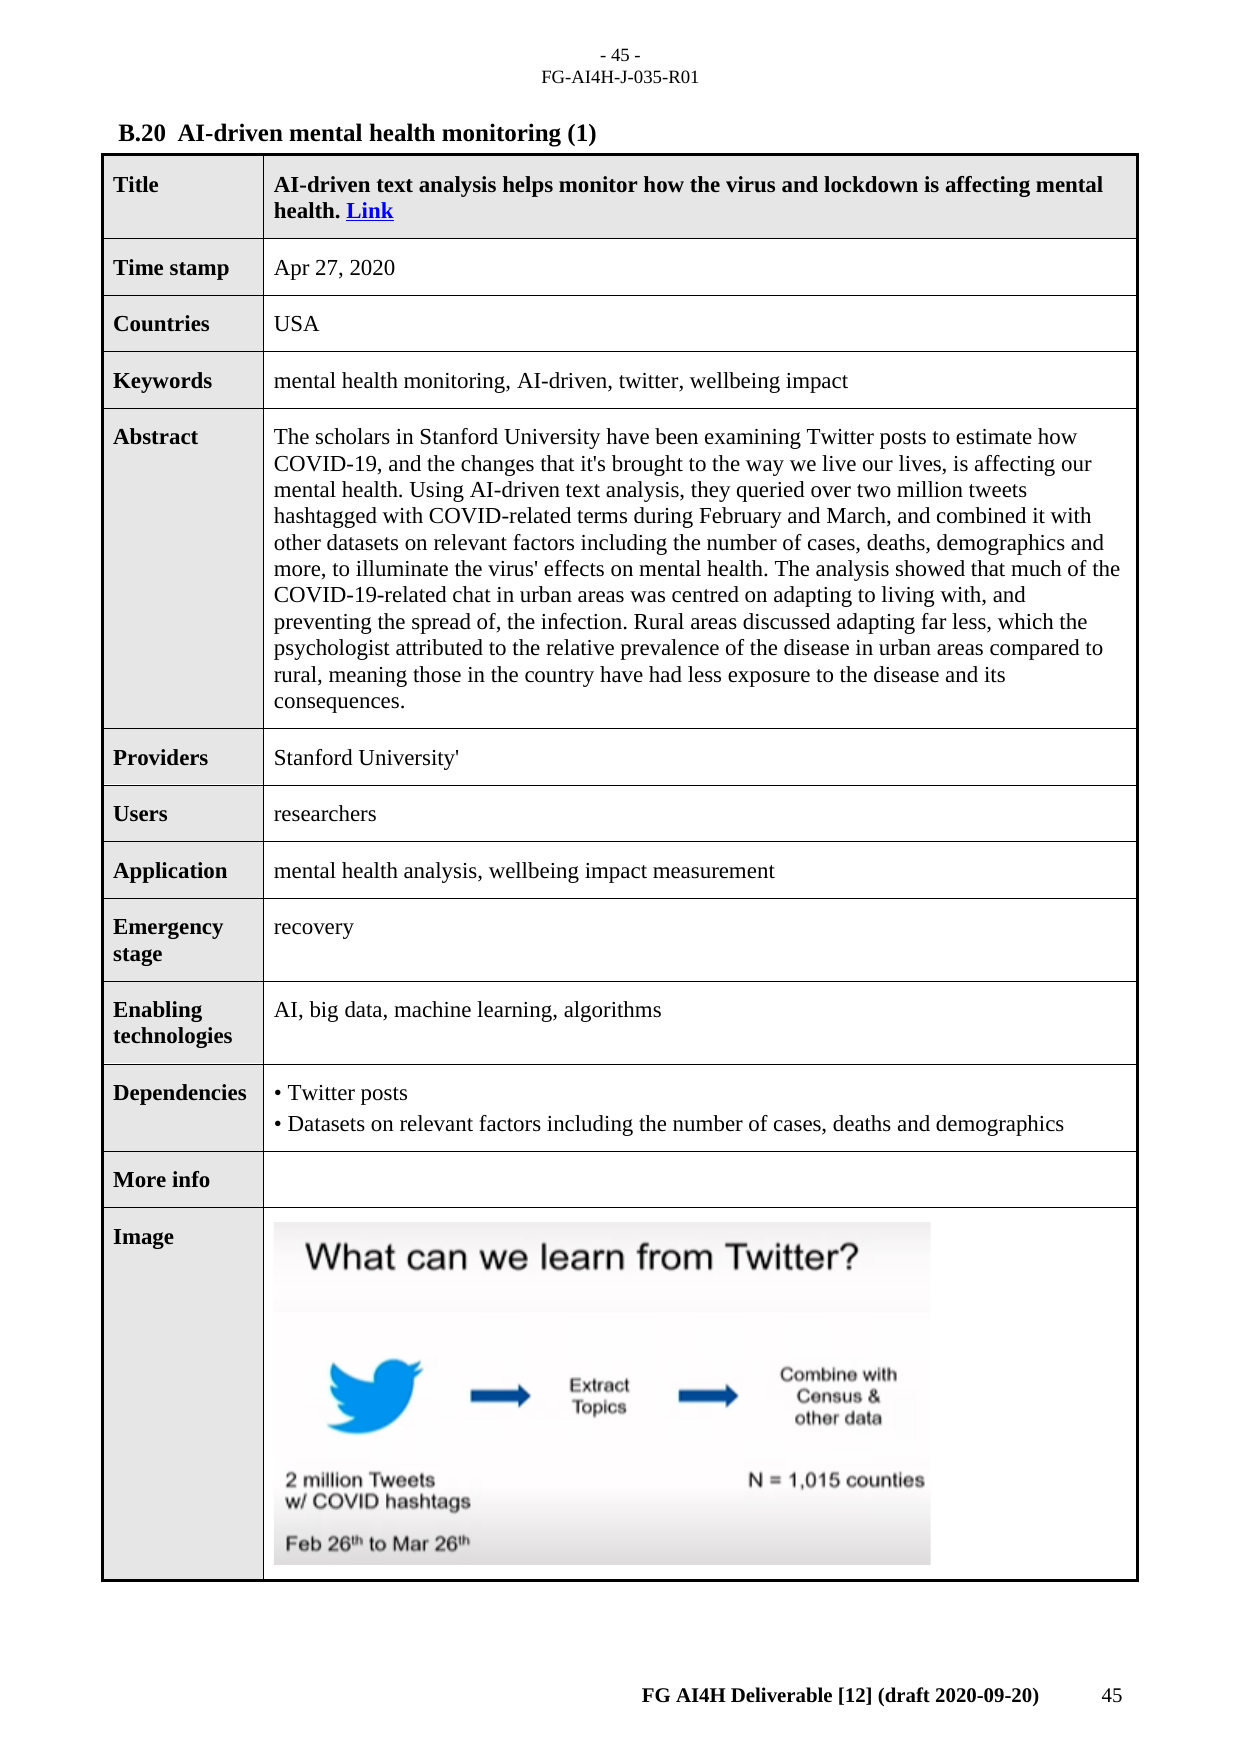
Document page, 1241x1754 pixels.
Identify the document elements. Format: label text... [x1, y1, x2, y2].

table_cell The scholars in Stanford University have been examining Twitter posts to estimate how COVID-19, and the changes that it's brought to the way we live our lives, is affecting our mental health. Using AI-driven text analysis, they queried over two million tweets hashtagged with COVID-related terms during February and March, and combined it with other datasets on relevant factors including the number of cases, deaths, demographics and more, to illuminate the virus' effects on mental health. The analysis showed that much of the COVID-19-related chat in urban areas was centred on adapting to living with, and preventing the spread of, the infection. Rural areas discussed adapting far less, which the psychologist attributed to the relative prevalence of the disease in urban areas compared to rural, meaning those in the country have had less exposure to the disease and its consequences. [264, 409, 1136, 728]
table_header AI-driven text analysis helps monitor how the virus and lockdown is affecting mental health. Link [264, 156, 1136, 238]
table_cell • Twitter posts • Datasets on relevant factors including the number of cases, deaths and demographics [264, 1065, 1136, 1151]
table_cell Stanford University' [264, 729, 1136, 784]
table_cell Users [104, 786, 263, 841]
table_header Title [104, 156, 263, 238]
table_cell AI, big data, machine learning, algorithms [264, 982, 1136, 1063]
table_cell researchers [264, 786, 1136, 841]
table_cell Emergency stage [104, 899, 263, 981]
table_cell Image [104, 1208, 263, 1579]
table_cell [264, 1152, 1136, 1207]
picture [273, 1222, 931, 1565]
table_cell Time stamp [104, 239, 263, 295]
subtitle B.20 AI-driven mental health monitoring (1) [118, 118, 1122, 147]
table_cell recovery [264, 899, 1136, 981]
table_cell mental health analysis, wellbeing impact measurement [264, 842, 1136, 898]
table_cell Enabling technologies [104, 982, 263, 1063]
table_cell Abstract [104, 409, 263, 728]
table_cell [264, 1208, 1136, 1579]
table_cell Countries [104, 296, 263, 351]
table_cell Keywords [104, 352, 263, 408]
table_cell USA [264, 296, 1136, 351]
table_cell Providers [104, 729, 263, 784]
table_cell More info [104, 1152, 263, 1207]
table_cell Dependencies [104, 1065, 263, 1151]
table_cell Apr 27, 2020 [264, 239, 1136, 295]
table_cell Application [104, 842, 263, 898]
table_cell mental health monitoring, AI-driven, twitter, wellbeing impact [264, 352, 1136, 408]
